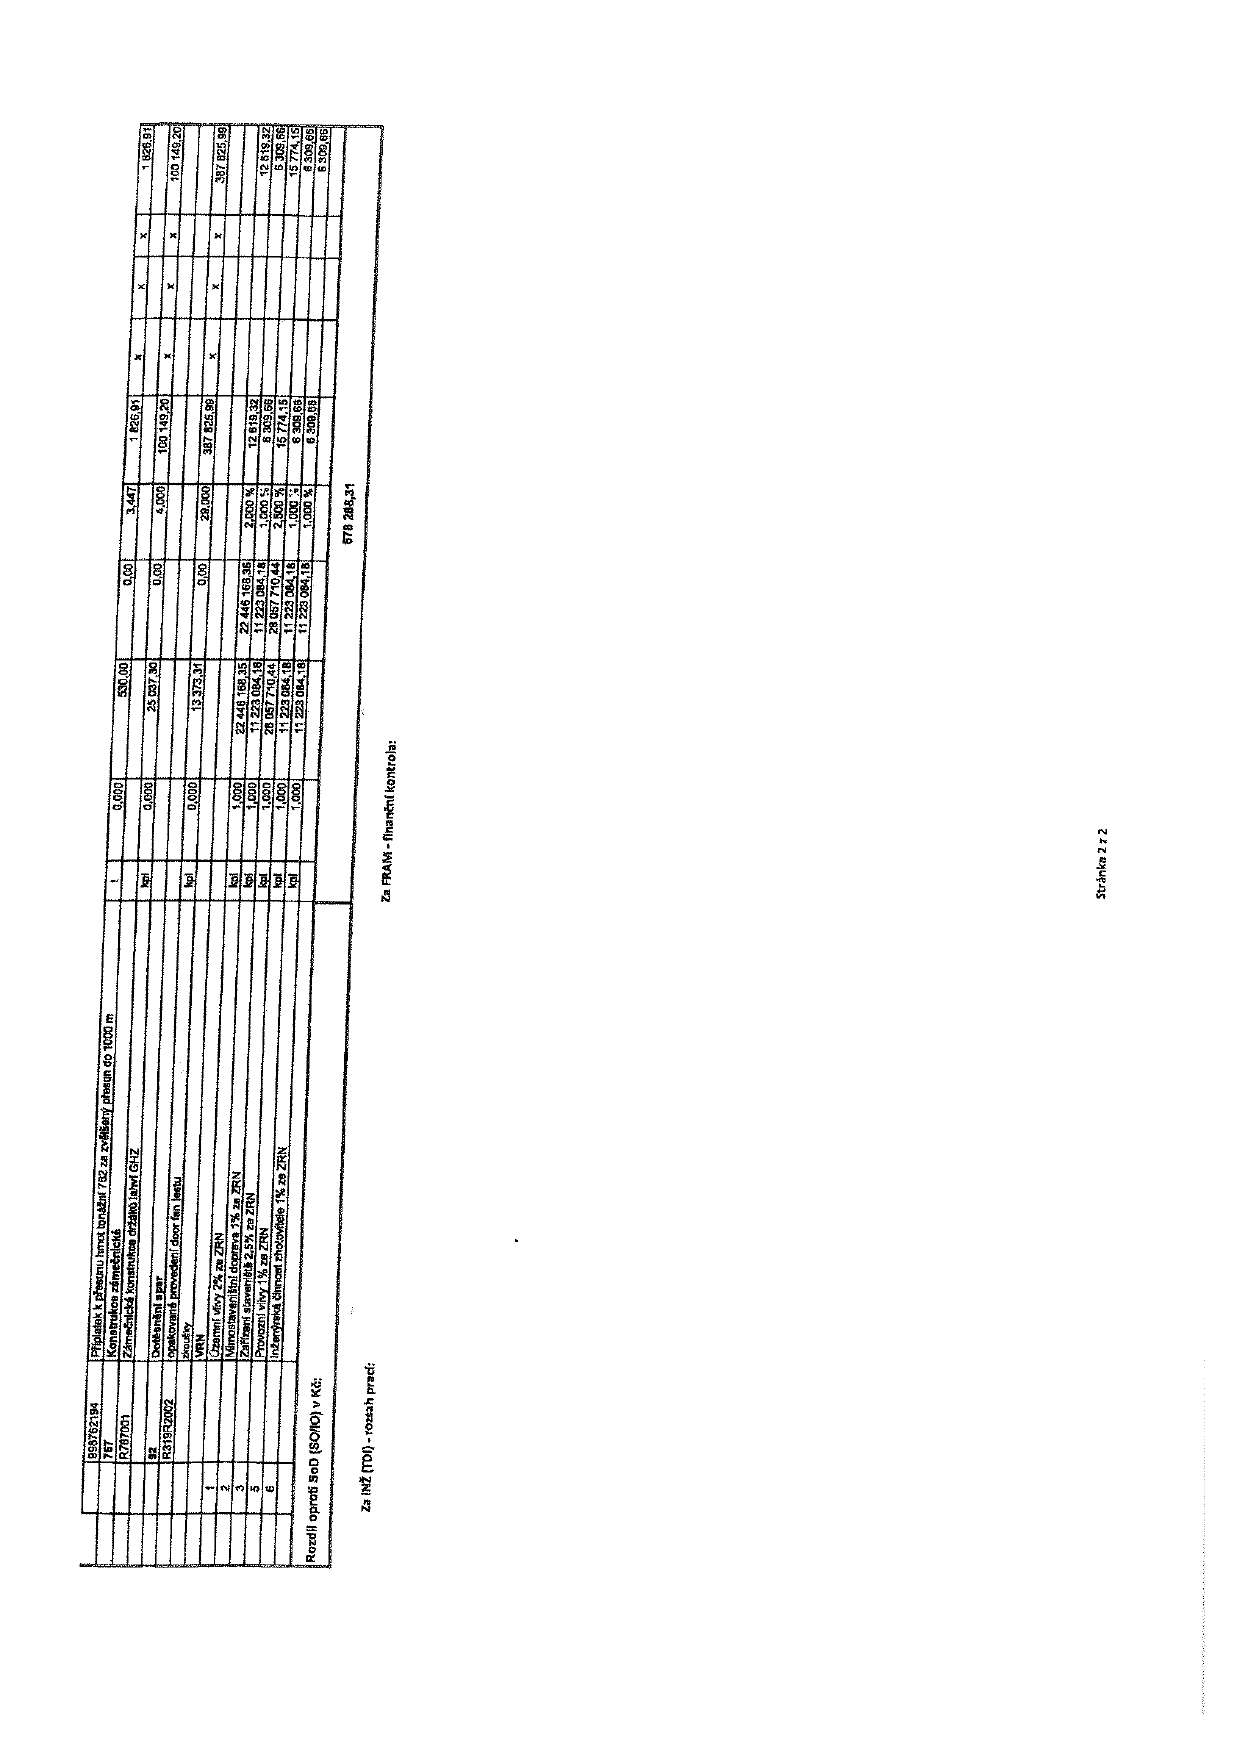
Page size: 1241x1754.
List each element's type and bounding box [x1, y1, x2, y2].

picture [79, 122, 1205, 1714]
